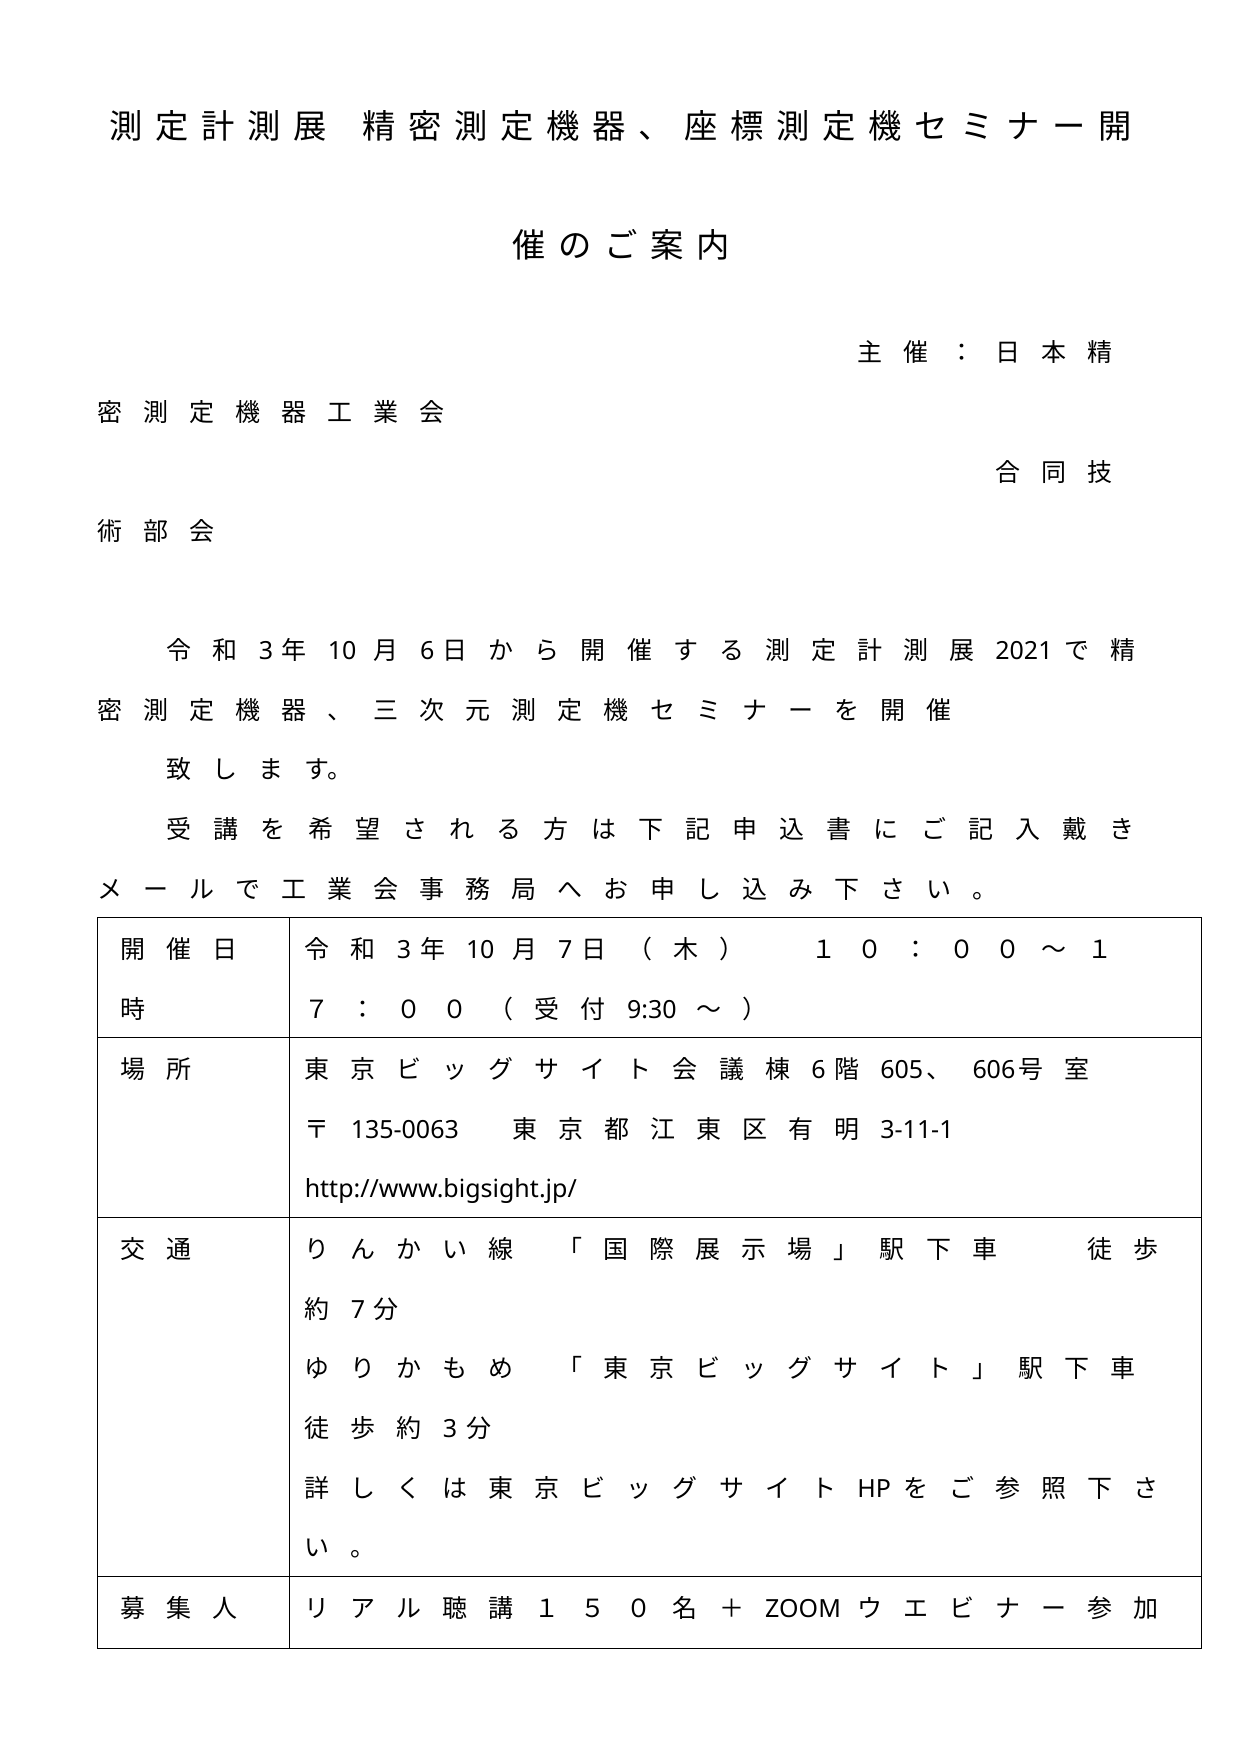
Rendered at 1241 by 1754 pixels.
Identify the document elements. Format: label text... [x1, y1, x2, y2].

text 主催：日本精密測定機器工業会 [97, 321, 1156, 440]
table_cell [290, 1577, 1201, 1648]
text 令和3年10月6日から開催する測定計測展2021で精密測定機器、三次元測定機セミナーを開催 [97, 619, 1156, 738]
table_cell 募集人員 [98, 1577, 289, 1648]
text 受講を希望される方は下記申込書にご記入戴きメールで工業会事務局へお申し込み下さい。 [97, 798, 1156, 917]
table_cell 場所 [98, 1038, 289, 1217]
text 致します。 [97, 738, 1156, 798]
table_header 令和3年10月7日（木） １０：００～１７：００（受付9:30～） [290, 918, 1201, 1037]
text 合同技術部会 [97, 440, 1156, 559]
table_header 開催日時 [98, 918, 289, 1037]
table_cell りんかい線 「国際展示場」駅下車 徒歩約7分 ゆりかもめ 「東京ビッグサイト」駅下車 徒歩約3分 詳しくは東京ビッグサイトHPをご参照下さい。 [290, 1218, 1201, 1576]
table_cell 東京ビッグサイト会議棟6階605、606号室 〒135-0063 東京都江東区有明3-11-1 http://www.bigsight.jp/ [290, 1038, 1201, 1217]
table_cell 交通 [98, 1218, 289, 1576]
text 測定計測展 精密測定機器、座標測定機セミナー開催のご案内 [97, 94, 1156, 273]
